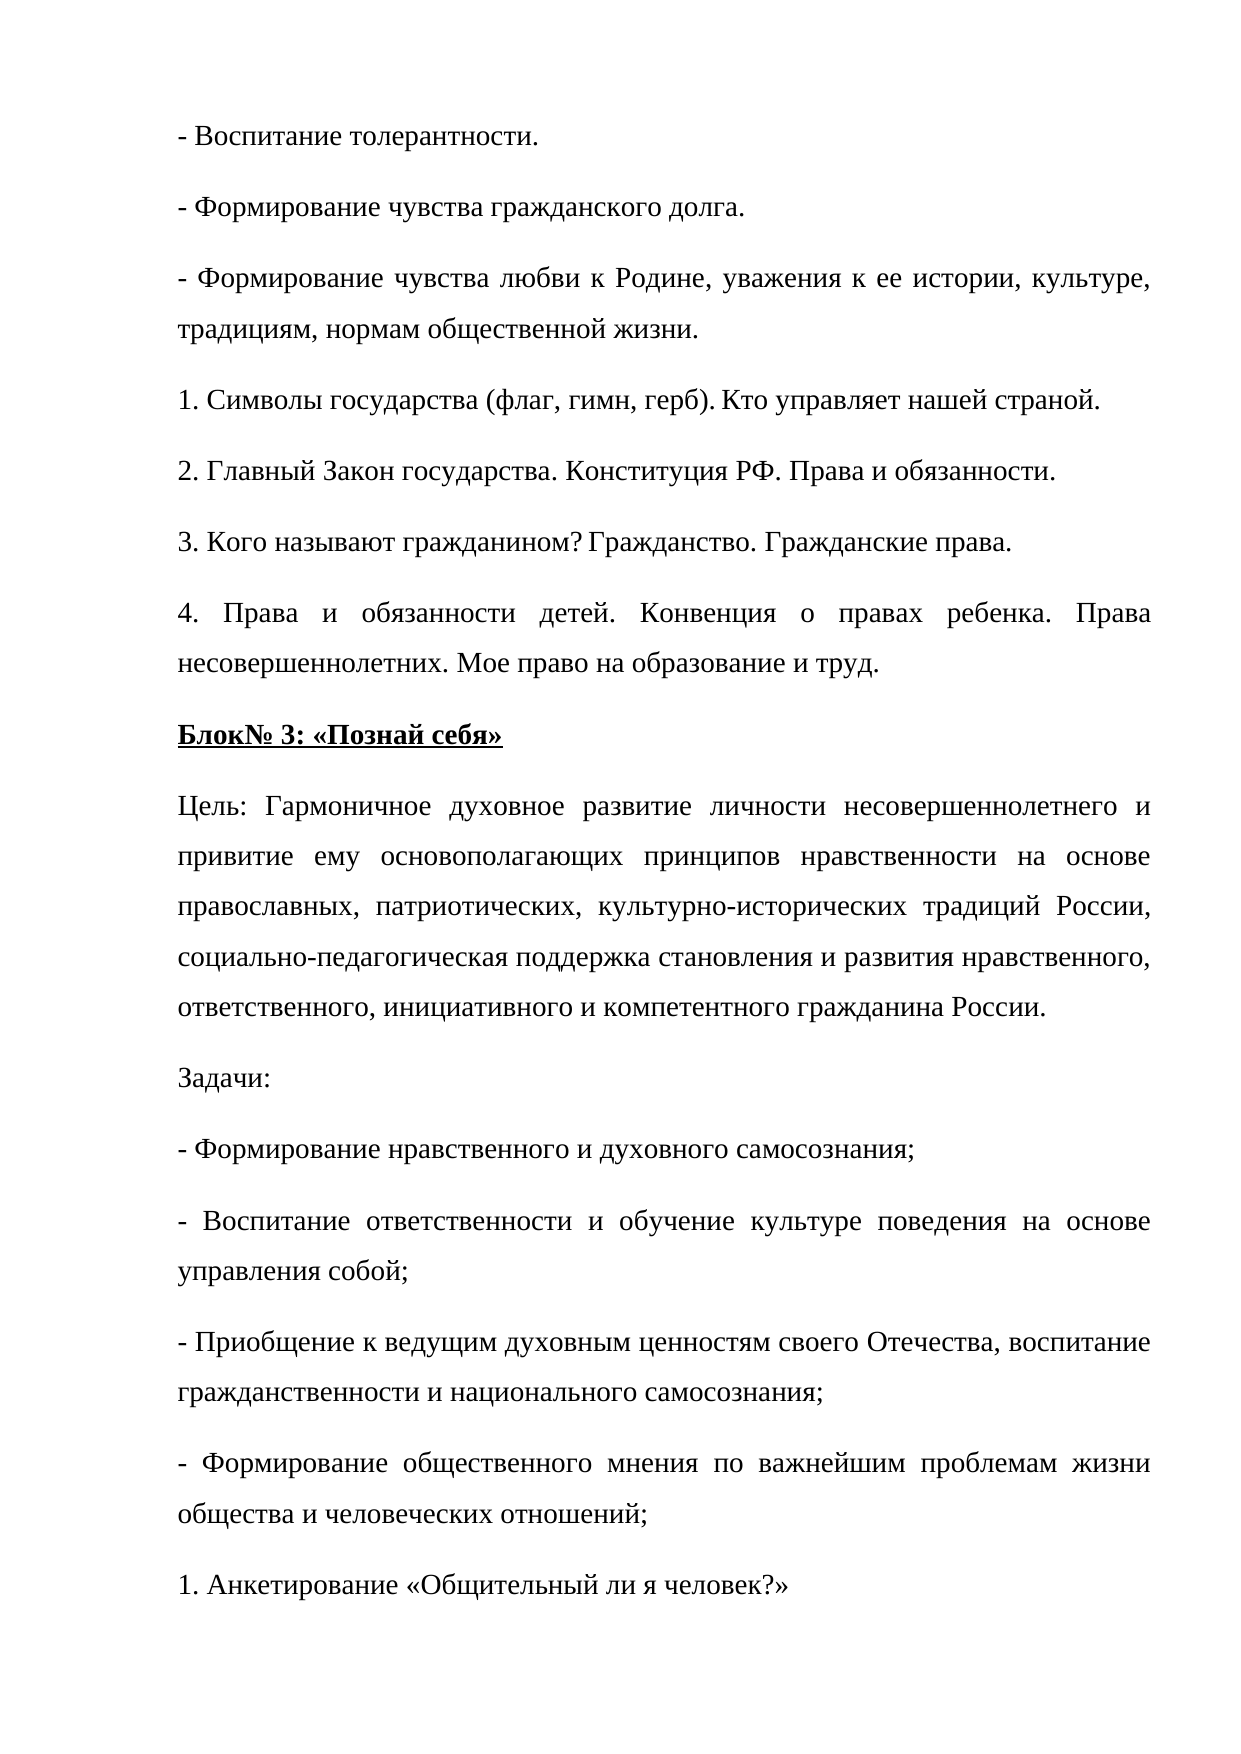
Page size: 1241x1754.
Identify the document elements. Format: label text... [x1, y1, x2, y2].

text Задачи: [177, 1060, 1152, 1094]
text Блок№ 3: «Познай себя» [177, 717, 1152, 750]
text - Формирование общественного мнения по важнейшим проблемам жизни общества и человеческих отношений; [177, 1446, 1152, 1529]
text Цель: Гармоничное духовное развитие личности несовершеннолетнего и привитие ему основополагающих принципов нравственности на основе православных, патриотических, культурно-исторических традиций России, социально-педагогическая поддержка становления и развития нравственного, ответственного, инициативного и компетентного гражданина России. [177, 788, 1152, 1023]
text - Формирование чувства гражданского долга. [177, 189, 1152, 223]
text - Воспитание толерантности. [177, 118, 1152, 152]
text 3. Кого называют гражданином? Гражданство. Гражданские права. [177, 524, 1152, 558]
text 2. Главный Закон государства. Конституция РФ. Права и обязанности. [177, 453, 1152, 487]
text - Формирование чувства любви к Родине, уважения к ее истории, культуре, традициям, нормам общественной жизни. [177, 260, 1152, 344]
text - Воспитание ответственности и обучение культуре поведения на основе управления собой; [177, 1203, 1152, 1286]
text 1. Символы государства (флаг, гимн, герб). Кто управляет нашей страной. [177, 382, 1152, 415]
text - Приобщение к ведущим духовным ценностям своего Отечества, воспитание гражданственности и национального самосознания; [177, 1324, 1152, 1408]
text 4. Права и обязанности детей. Конвенция о правах ребенка. Права несовершеннолетних. Мое право на образование и труд. [177, 595, 1152, 679]
text - Формирование нравственного и духовного самосознания; [177, 1131, 1152, 1165]
text 1. Анкетирование «Общительный ли я человек?» [177, 1567, 1152, 1601]
